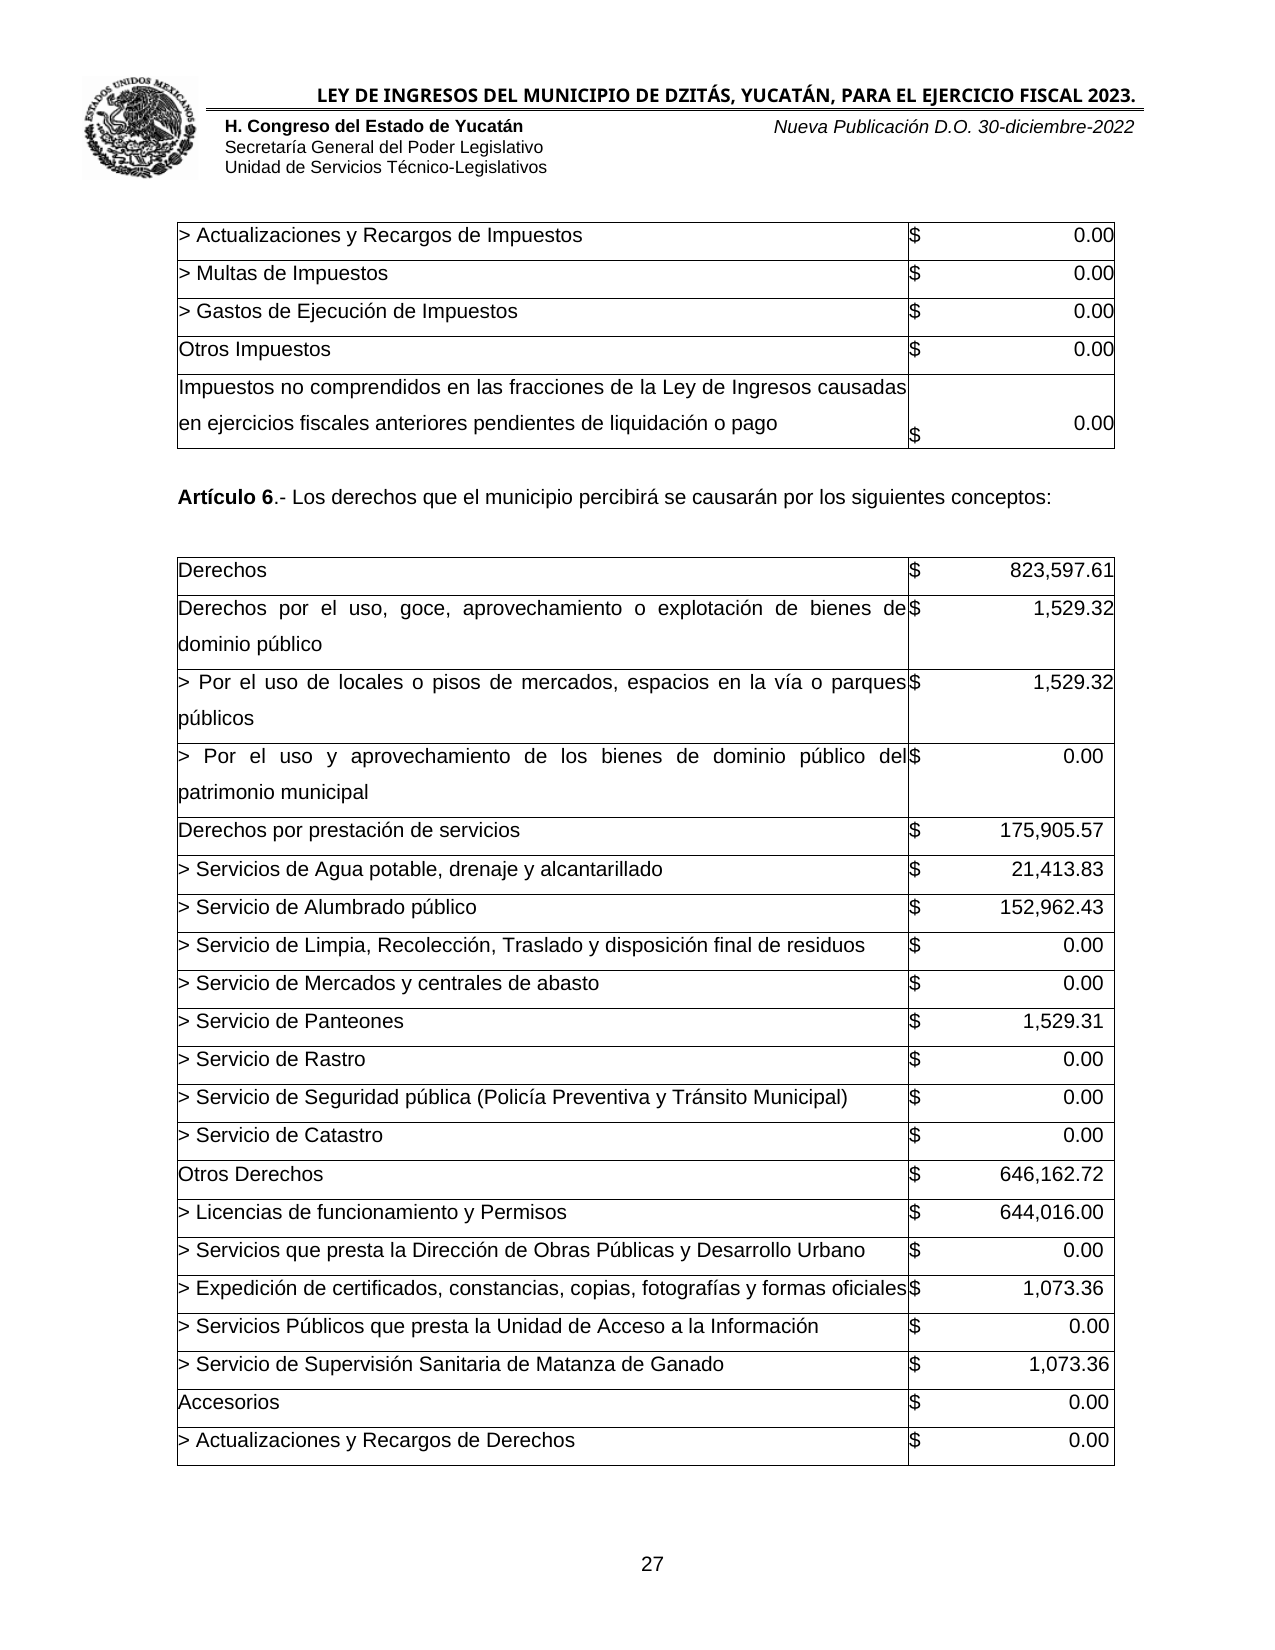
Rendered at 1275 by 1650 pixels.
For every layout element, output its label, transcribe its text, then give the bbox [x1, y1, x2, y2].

table_cell > Por el uso de locales o pisos de mercados, espacios en la vía o parques públicos [178, 670, 908, 743]
table_cell > Servicio de Seguridad pública (Policía Preventiva y Tránsito Municipal) [178, 1085, 908, 1122]
table_cell > Servicio de Limpia, Recolección, Traslado y disposición final de residuos [178, 933, 908, 970]
table_cell $ [909, 818, 965, 855]
table_cell 0.00 [965, 744, 1114, 817]
table_cell Impuestos no comprendidos en las fracciones de la Ley de Ingresos causadas en ejercicios fiscales anteriores pendientes de liquidación o pago [178, 375, 908, 448]
table_cell > Por el uso y aprovechamiento de los bienes de dominio público del patrimonio municipal [178, 744, 908, 817]
table_cell $ [909, 670, 965, 743]
table_cell $ [909, 1009, 965, 1046]
table_cell $ [909, 337, 964, 374]
table_cell 1,529.31 [965, 1009, 1114, 1046]
table_cell $ [909, 1085, 965, 1122]
table_cell 0.00 [965, 1047, 1114, 1084]
table_cell > Servicio de Rastro [178, 1047, 908, 1084]
table_cell $ [909, 933, 965, 970]
table_cell 0.00 [965, 933, 1114, 970]
table_cell 175,905.57 [965, 818, 1114, 855]
table_cell 0.00 [965, 261, 1114, 298]
table_cell > Servicio de Mercados y centrales de abasto [178, 971, 908, 1008]
table_cell $ [909, 1047, 965, 1084]
table_cell > Servicio de Supervisión Sanitaria de Matanza de Ganado [178, 1352, 908, 1389]
table_cell $ [909, 856, 965, 893]
table_cell 646,162.72 [965, 1161, 1114, 1198]
table_cell 1,073.36 [965, 1276, 1114, 1313]
table_cell > Servicio de Alumbrado público [178, 895, 908, 932]
table_cell 0.00 [965, 337, 1114, 374]
table_cell $ [909, 1123, 965, 1160]
table_cell 1,073.36 [965, 1352, 1114, 1389]
table_cell 21,413.83 [965, 856, 1114, 893]
table_cell 0.00 [965, 1314, 1114, 1351]
table_cell $ [909, 223, 964, 260]
table_cell $ [909, 261, 964, 298]
table_cell $ [909, 744, 965, 817]
table_header $ [909, 558, 965, 595]
table_header 823,597.61 [965, 558, 1114, 595]
table_cell > Actualizaciones y Recargos de Derechos [178, 1428, 908, 1465]
table_cell > Servicio de Panteones [178, 1009, 908, 1046]
table_cell 0.00 [965, 299, 1114, 336]
table_cell $ [909, 1428, 965, 1465]
table_cell $ [909, 1200, 965, 1237]
table_cell 0.00 [965, 375, 1114, 448]
table_cell $ [909, 375, 964, 448]
table_cell > Servicios Públicos que presta la Unidad de Acceso a la Información [178, 1314, 908, 1351]
table_cell Derechos por prestación de servicios [178, 818, 908, 855]
table_cell > Servicios que presta la Dirección de Obras Públicas y Desarrollo Urbano [178, 1238, 908, 1275]
table_cell 0.00 [965, 1123, 1114, 1160]
table_cell Otros Impuestos [178, 337, 908, 374]
table_cell > Multas de Impuestos [178, 261, 908, 298]
table_cell $ [909, 596, 965, 669]
table_cell 1,529.32 [965, 670, 1114, 743]
table_cell $ [909, 971, 965, 1008]
table_cell $ [909, 895, 965, 932]
table_cell 644,016.00 [965, 1200, 1114, 1237]
table_cell > Gastos de Ejecución de Impuestos [178, 299, 908, 336]
table_cell > Licencias de funcionamiento y Permisos [178, 1200, 908, 1237]
table_cell $ [909, 1276, 965, 1313]
table_cell > Expedición de certificados, constancias, copias, fotografías y formas oficiales [178, 1276, 908, 1313]
table_cell 0.00 [965, 1390, 1114, 1427]
table_cell > Servicio de Catastro [178, 1123, 908, 1160]
table_cell $ [909, 1238, 965, 1275]
table_cell $ [909, 1314, 965, 1351]
table_cell > Actualizaciones y Recargos de Impuestos [178, 223, 908, 260]
table_cell 0.00 [965, 223, 1114, 260]
table_cell 0.00 [965, 971, 1114, 1008]
table_cell $ [909, 1352, 965, 1389]
table_cell Derechos por el uso, goce, aprovechamiento o explotación de bienes de dominio público [178, 596, 908, 669]
table_cell $ [909, 299, 964, 336]
text Artículo 6.- Los derechos que el municipio percibirá se causarán por los siguientes conceptos: [177, 485, 1127, 509]
table_cell 0.00 [965, 1238, 1114, 1275]
table_header Derechos [178, 558, 908, 595]
table_cell 0.00 [965, 1085, 1114, 1122]
table_cell Otros Derechos [178, 1161, 908, 1198]
table_cell > Servicios de Agua potable, drenaje y alcantarillado [178, 856, 908, 893]
table_cell $ [909, 1161, 965, 1198]
table_cell Accesorios [178, 1390, 908, 1427]
table_cell 152,962.43 [965, 895, 1114, 932]
table_cell 0.00 [965, 1428, 1114, 1465]
table_cell $ [909, 1390, 965, 1427]
table_cell 1,529.32 [965, 596, 1114, 669]
